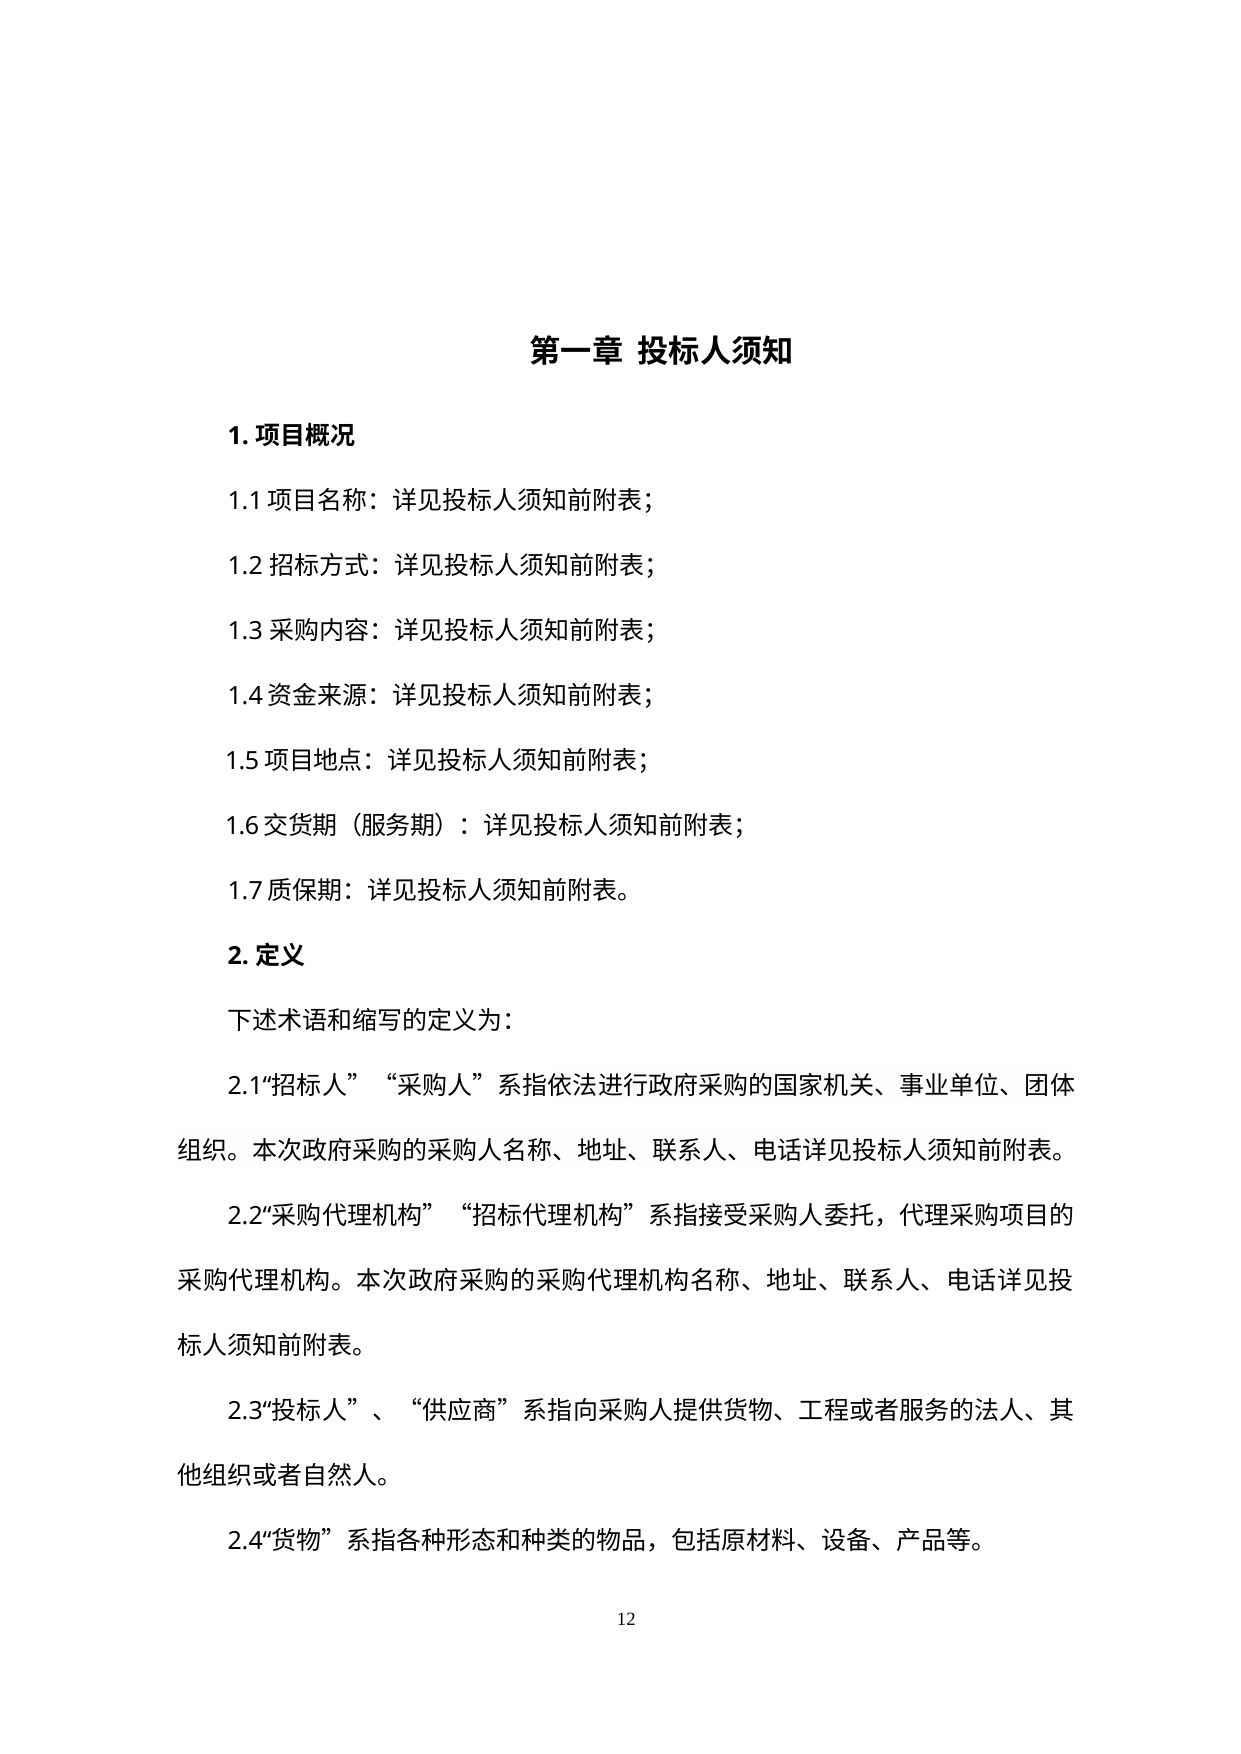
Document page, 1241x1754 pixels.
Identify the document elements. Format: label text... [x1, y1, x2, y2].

text 2.2“采购代理机构”“招标代理机构”系指接受采购人委托，代理采购项目的采购代理机构。本次政府采购的采购代理机构名称、地址、联系人、电话详见投标人须知前附表。 [177, 1181, 1075, 1376]
subtitle 第一章 投标人须知 [177, 316, 1075, 381]
text 1.5 项目地点：详见投标人须知前附表； [177, 726, 1075, 791]
text 1.1项目名称：详见投标人须知前附表； [177, 466, 1075, 531]
text 下述术语和缩写的定义为： [177, 986, 1075, 1051]
text 2. 定义 [177, 921, 1075, 986]
text 1.2 招标方式：详见投标人须知前附表； [177, 531, 1075, 596]
text 1. 项目概况 [177, 401, 1075, 466]
text 1.6交货期（服务期）：详见投标人须知前附表； [177, 791, 1075, 856]
text 1.7质保期：详见投标人须知前附表。 [177, 856, 1075, 921]
text 1.3 采购内容：详见投标人须知前附表； [177, 596, 1075, 661]
text 1.4资金来源：详见投标人须知前附表； [177, 661, 1075, 726]
text 2.3“投标人”、“供应商”系指向采购人提供货物、工程或者服务的法人、其他组织或者自然人。 [177, 1376, 1075, 1506]
text 2.4“货物”系指各种形态和种类的物品，包括原材料、设备、产品等。 [177, 1506, 1075, 1571]
text 2.1“招标人”“采购人”系指依法进行政府采购的国家机关、事业单位、团体组织。本次政府采购的采购人名称、地址、联系人、电话详见投标人须知前附表。 [177, 1051, 1075, 1181]
